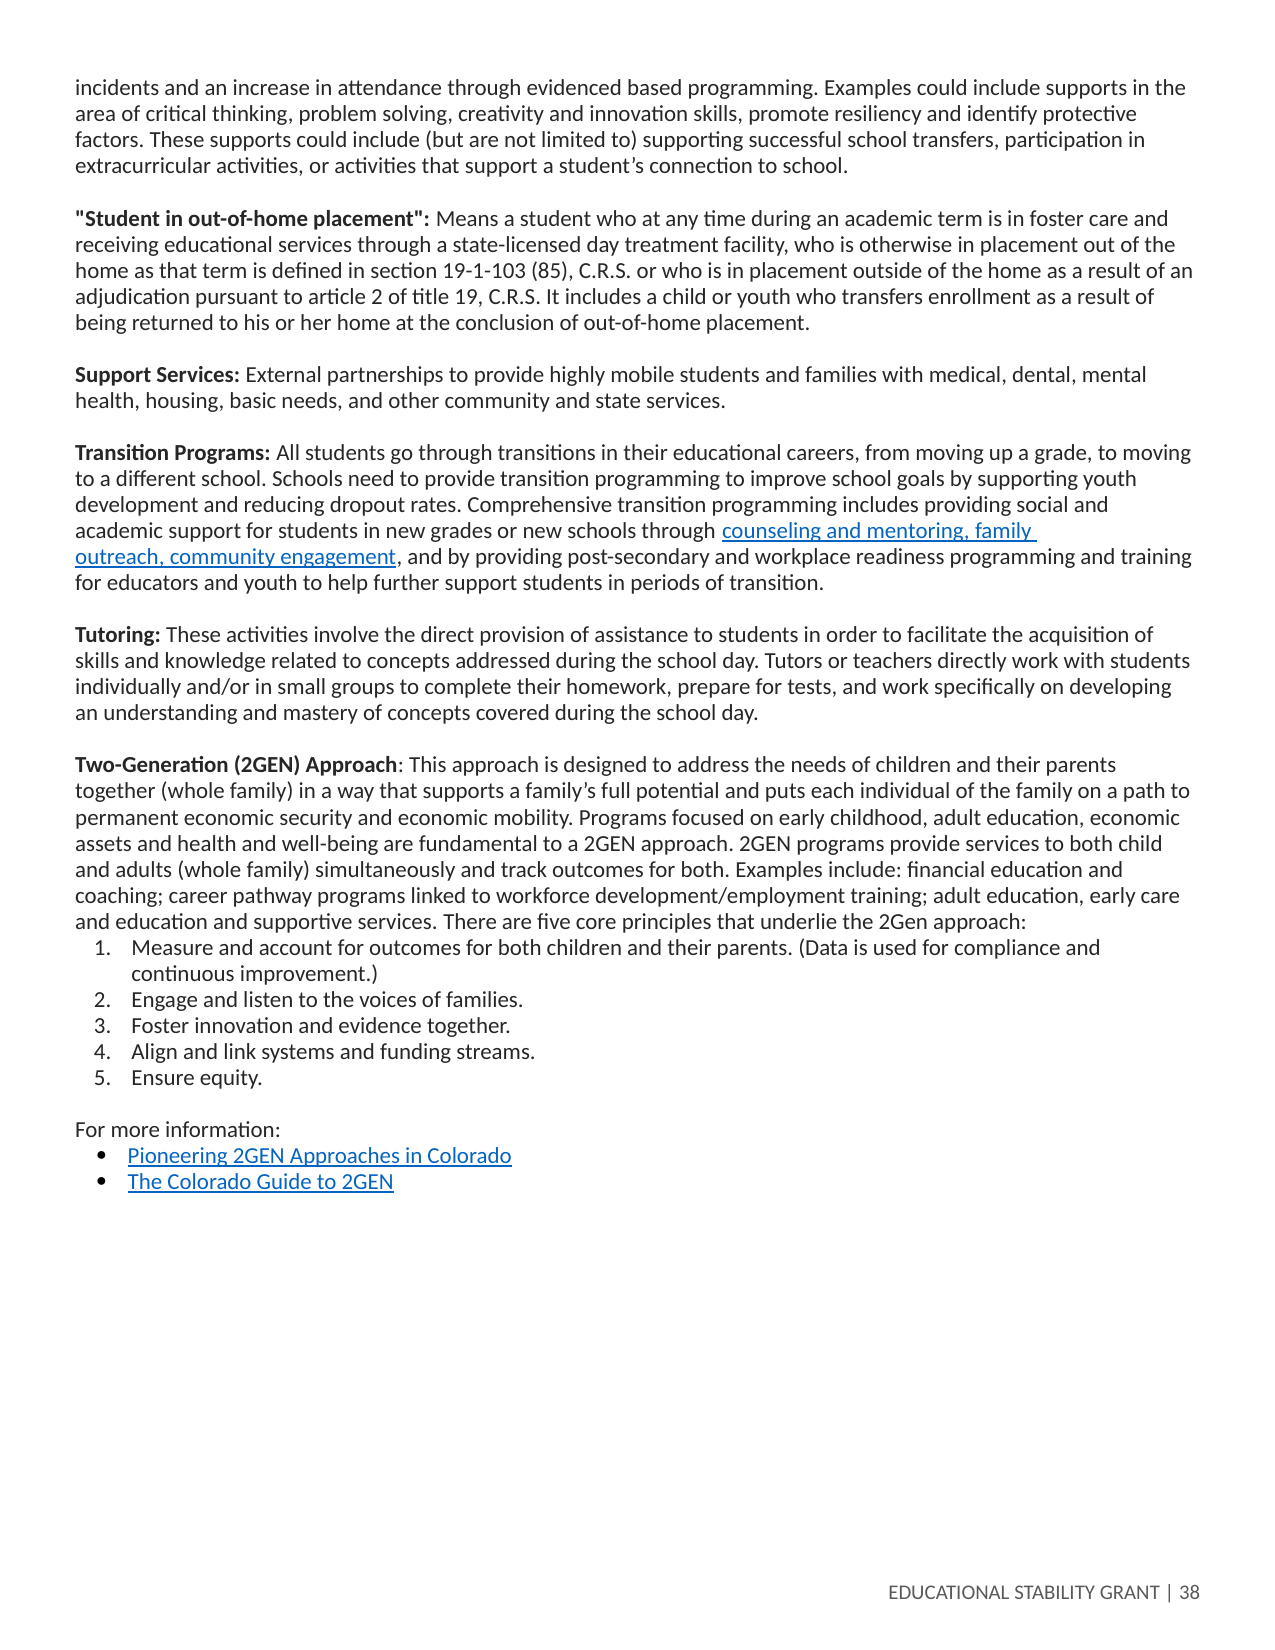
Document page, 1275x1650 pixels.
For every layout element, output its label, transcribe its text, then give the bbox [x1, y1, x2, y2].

list Measure and account for outcomes for both children and their parents. (Data is used for compliance and continuous improvement.) [94, 934, 1200, 986]
text For more information: [75, 1117, 1200, 1143]
text "Student in out-of-home placement": Means a student who at any time during an academic term is in foster care and receiving educational services through a state-licensed day treatment facility, who is otherwise in placement out of the home as that term is defined in section 19-1-103 (85), C.R.S. or who is in placement outside of the home as a result of an adjudication pursuant to article 2 of title 19, C.R.S. It includes a child or youth who transfers enrollment as a result of being returned to his or her home at the conclusion of out-of-home placement. [75, 205, 1200, 335]
text Tutoring: These activities involve the direct provision of assistance to students in order to facilitate the acquisition of skills and knowledge related to concepts addressed during the school day. Tutors or teachers directly work with students individually and/or in small groups to complete their homework, prepare for tests, and work specifically on developing an understanding and mastery of concepts covered during the school day. [75, 622, 1200, 726]
list The Colorado Guide to 2GEN [97, 1169, 1200, 1195]
list Foster innovation and evidence together. [94, 1012, 1200, 1038]
list Pioneering 2GEN Approaches in Colorado [97, 1143, 1200, 1169]
list Ensure equity. [94, 1064, 1200, 1091]
text Transition Programs: All students go through transitions in their educational careers, from moving up a grade, to moving to a different school. Schools need to provide transition programming to improve school goals by supporting youth development and reducing dropout rates. Comprehensive transition programming includes providing social and academic support for students in new grades or new schools through counseling and mentoring, family outreach, community engagement, and by providing post-secondary and workplace readiness programming and training for educators and youth to help further support students in periods of transition. [722, 439, 1200, 596]
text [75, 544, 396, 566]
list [75, 75, 1200, 179]
text Two-Generation (2GEN) Approach: This approach is designed to address the needs of children and their parents together (whole family) in a way that supports a family’s full potential and puts each individual of the family on a path to permanent economic security and economic mobility. Programs focused on early childhood, adult education, economic assets and health and well-being are fundamental to a 2GEN approach. 2GEN programs provide services to both child and adults (whole family) simultaneously and track outcomes for both. Examples include: financial education and coaching; career pathway programs linked to workforce development/employment training; adult education, early care and education and supportive services. There are five core principles that underlie the 2Gen approach: [75, 752, 1200, 934]
list Engage and listen to the voices of families. [94, 986, 1200, 1012]
text Support Services: External partnerships to provide highly mobile students and families with medical, dental, mental health, housing, basic needs, and other community and state services. [75, 361, 1200, 413]
list Align and link systems and funding streams. [94, 1038, 1200, 1064]
